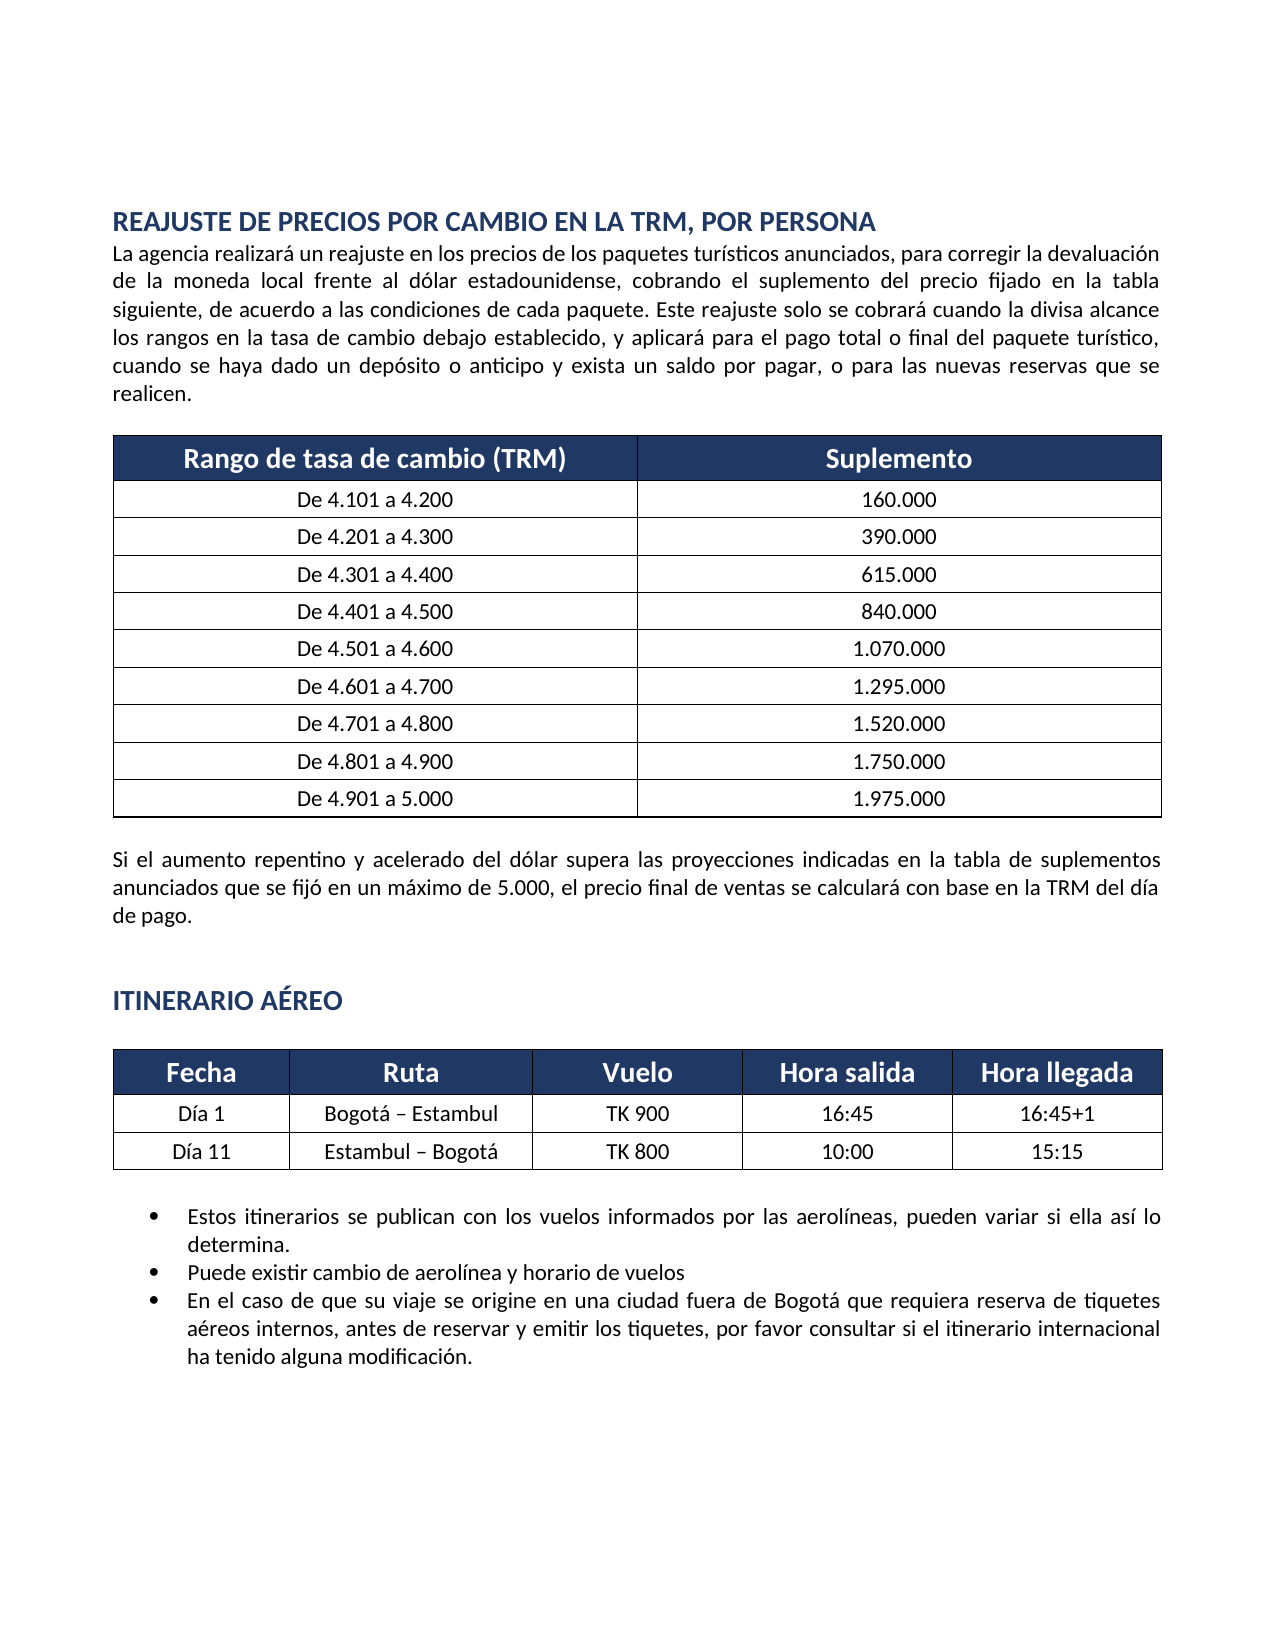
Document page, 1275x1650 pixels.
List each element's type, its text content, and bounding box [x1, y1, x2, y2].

table_cell TK 800 [533, 1133, 742, 1169]
table_cell 1.520.000 [638, 705, 1161, 742]
text REAJUSTE DE PRECIOS POR CAMBIO EN LA TRM, POR PERSONA [112, 203, 1162, 239]
table_header Rango de tasa de cambio (TRM) [114, 436, 637, 480]
table_cell 1.295.000 [638, 668, 1161, 704]
table_cell De 4.101 a 4.200 [114, 481, 637, 517]
table_header Hora salida [743, 1050, 952, 1094]
text Estos itinerarios se publican con los vuelos informados por las aerolíneas, pueden variar si ella así lo determina. [150, 1202, 1162, 1258]
table_cell 390.000 [638, 518, 1161, 554]
table_cell 615.000 [638, 556, 1161, 592]
table_cell 160.000 [638, 481, 1161, 517]
table_cell De 4.801 a 4.900 [114, 743, 637, 779]
table_cell 1.750.000 [638, 743, 1161, 779]
table_cell 1.070.000 [638, 630, 1161, 667]
table_header Ruta [290, 1050, 532, 1094]
table_header Hora llegada [953, 1050, 1162, 1094]
table_cell 15:15 [953, 1133, 1162, 1169]
text ITINERARIO AÉREO [112, 982, 1162, 1018]
table_cell De 4.401 a 4.500 [114, 593, 637, 629]
table_header Vuelo [533, 1050, 742, 1094]
table_cell De 4.301 a 4.400 [114, 556, 637, 592]
table_cell Día 1 [114, 1095, 289, 1132]
table_header Suplemento [638, 436, 1161, 480]
table_cell 16:45+1 [953, 1095, 1162, 1132]
table_cell De 4.601 a 4.700 [114, 668, 637, 704]
table_cell De 4.901 a 5.000 [114, 780, 637, 816]
table_cell Bogotá – Estambul [290, 1095, 532, 1132]
table_cell De 4.201 a 4.300 [114, 518, 637, 554]
table_cell De 4.701 a 4.800 [114, 705, 637, 742]
table_cell Estambul – Bogotá [290, 1133, 532, 1169]
text Si el aumento repentino y acelerado del dólar supera las proyecciones indicadas en la tabla de suplementos anunciados que se fijó en un máximo de 5.000, el precio final de ventas se calculará con base en la TRM del día de pago. [112, 845, 1162, 929]
text En el caso de que su viaje se origine en una ciudad fuera de Bogotá que requiera reserva de tiquetes aéreos internos, antes de reservar y emitir los tiquetes, por favor consultar si el itinerario internacional ha tenido alguna modificación. [150, 1286, 1162, 1371]
table_cell Día 11 [114, 1133, 289, 1169]
table_cell 16:45 [743, 1095, 952, 1132]
text Puede existir cambio de aerolínea y horario de vuelos [150, 1258, 1162, 1286]
table_cell 840.000 [638, 593, 1161, 629]
table_header Fecha [114, 1050, 289, 1094]
table_cell De 4.501 a 4.600 [114, 630, 637, 667]
table_cell TK 900 [533, 1095, 742, 1132]
text La agencia realizará un reajuste en los precios de los paquetes turísticos anunciados, para corregir la devaluación de la moneda local frente al dólar estadounidense, cobrando el suplemento del precio fijado en la tabla siguiente, de acuerdo a las condiciones de cada paquete. Este reajuste solo se cobrará cuando la divisa alcance los rangos en la tasa de cambio debajo establecido, y aplicará para el pago total o final del paquete turístico, cuando se haya dado un depósito o anticipo y exista un saldo por pagar, o para las nuevas reservas que se realicen. [112, 239, 1162, 407]
table_cell 1.975.000 [638, 780, 1161, 816]
table_cell 10:00 [743, 1133, 952, 1169]
